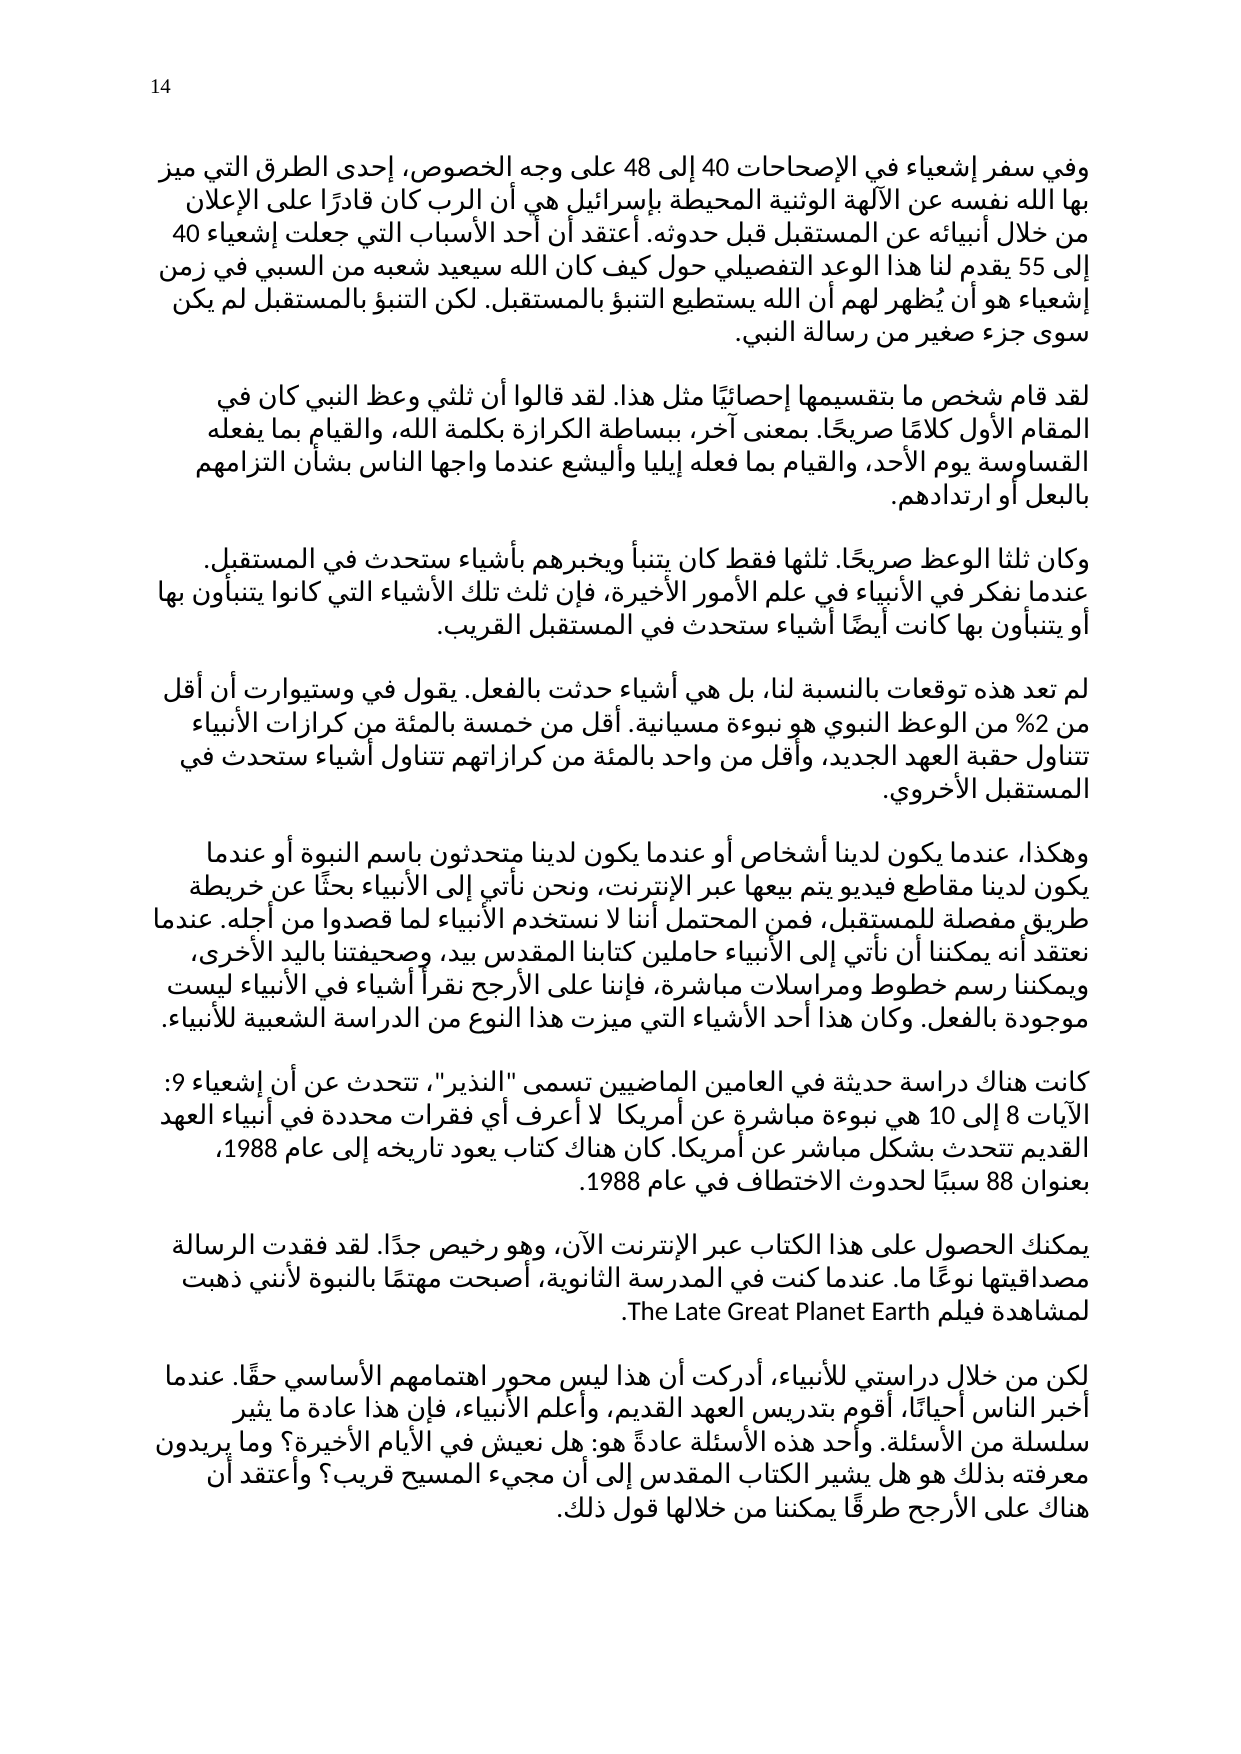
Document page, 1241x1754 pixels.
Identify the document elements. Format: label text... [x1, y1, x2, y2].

text وكان ثلثا الوعظ صريحًا. ثلثها فقط كان يتنبأ ويخبرهم بأشياء ستحدث في المستقبل. عندما نفكر في الأنبياء في علم الأمور الأخيرة، فإن ثلث تلك الأشياء التي كانوا يتنبأون بها أو يتنبأون بها كانت أيضًا أشياء ستحدث في المستقبل القريب. [150, 542, 1090, 642]
text كانت هناك دراسة حديثة في العامين الماضيين تسمى "النذير"، تتحدث عن أن إشعياء 9: الآيات 8 إلى 10 هي نبوءة مباشرة عن أمريكا. لا أعرف أي فقرات محددة في أنبياء العهد القديم تتحدث بشكل مباشر عن أمريكا. كان هناك كتاب يعود تاريخه إلى عام 1988، بعنوان 88 سببًا لحدوث الاختطاف في عام 1988. [150, 1065, 1090, 1197]
text يمكنك الحصول على هذا الكتاب عبر الإنترنت الآن، وهو رخيص جدًا. لقد فقدت الرسالة مصداقيتها نوعًا ما. عندما كنت في المدرسة الثانوية، أصبحت مهتمًا بالنبوة لأنني ذهبت لمشاهدة فيلم The Late Great Planet Earth. [150, 1228, 1090, 1327]
text وهكذا، عندما يكون لدينا أشخاص أو عندما يكون لدينا متحدثون باسم النبوة أو عندما يكون لدينا مقاطع فيديو يتم بيعها عبر الإنترنت، ونحن نأتي إلى الأنبياء بحثًا عن خريطة طريق مفصلة للمستقبل، فمن المحتمل أننا لا نستخدم الأنبياء لما قصدوا من أجله. عندما نعتقد أنه يمكننا أن نأتي إلى الأنبياء حاملين كتابنا المقدس بيد، وصحيفتنا باليد الأخرى، ويمكننا رسم خطوط ومراسلات مباشرة، فإننا على الأرجح نقرأ أشياء في الأنبياء ليست موجودة بالفعل. وكان هذا أحد الأشياء التي ميزت هذا النوع من الدراسة الشعبية للأنبياء. [150, 836, 1090, 1034]
text لكن من خلال دراستي للأنبياء، أدركت أن هذا ليس محور اهتمامهم الأساسي حقًا. عندما أخبر الناس أحيانًا، أقوم بتدريس العهد القديم، وأعلم الأنبياء، فإن هذا عادة ما يثير سلسلة من الأسئلة. وأحد هذه الأسئلة عادةً هو: هل نعيش في الأيام الأخيرة؟ وما يريدون معرفته بذلك هو هل يشير الكتاب المقدس إلى أن مجيء المسيح قريب؟ وأعتقد أن هناك على الأرجح طرقًا يمكننا من خلالها قول ذلك. [150, 1359, 1090, 1524]
text وفي سفر إشعياء في الإصحاحات 40 إلى 48 على وجه الخصوص، إحدى الطرق التي ميز بها الله نفسه عن الآلهة الوثنية المحيطة بإسرائيل هي أن الرب كان قادرًا على الإعلان من خلال أنبيائه عن المستقبل قبل حدوثه. أعتقد أن أحد الأسباب التي جعلت إشعياء 40 إلى 55 يقدم لنا هذا الوعد التفصيلي حول كيف كان الله سيعيد شعبه من السبي في زمن إشعياء هو أن يُظهر لهم أن الله يستطيع التنبؤ بالمستقبل. لكن التنبؤ بالمستقبل لم يكن سوى جزء صغير من رسالة النبي. [150, 150, 1090, 348]
text لم تعد هذه توقعات بالنسبة لنا، بل هي أشياء حدثت بالفعل. يقول في وستيوارت أن أقل من 2% من الوعظ النبوي هو نبوءة مسيانية. أقل من خمسة بالمئة من كرازات الأنبياء تتناول حقبة العهد الجديد، وأقل من واحد بالمئة من كرازاتهم تتناول أشياء ستحدث في المستقبل الأخروي. [150, 673, 1090, 805]
text لقد قام شخص ما بتقسيمها إحصائيًا مثل هذا. لقد قالوا أن ثلثي وعظ النبي كان في المقام الأول كلامًا صريحًا. بمعنى آخر، ببساطة الكرازة بكلمة الله، والقيام بما يفعله القساوسة يوم الأحد، والقيام بما فعله إيليا وأليشع عندما واجها الناس بشأن التزامهم بالبعل أو ارتدادهم. [150, 379, 1090, 511]
